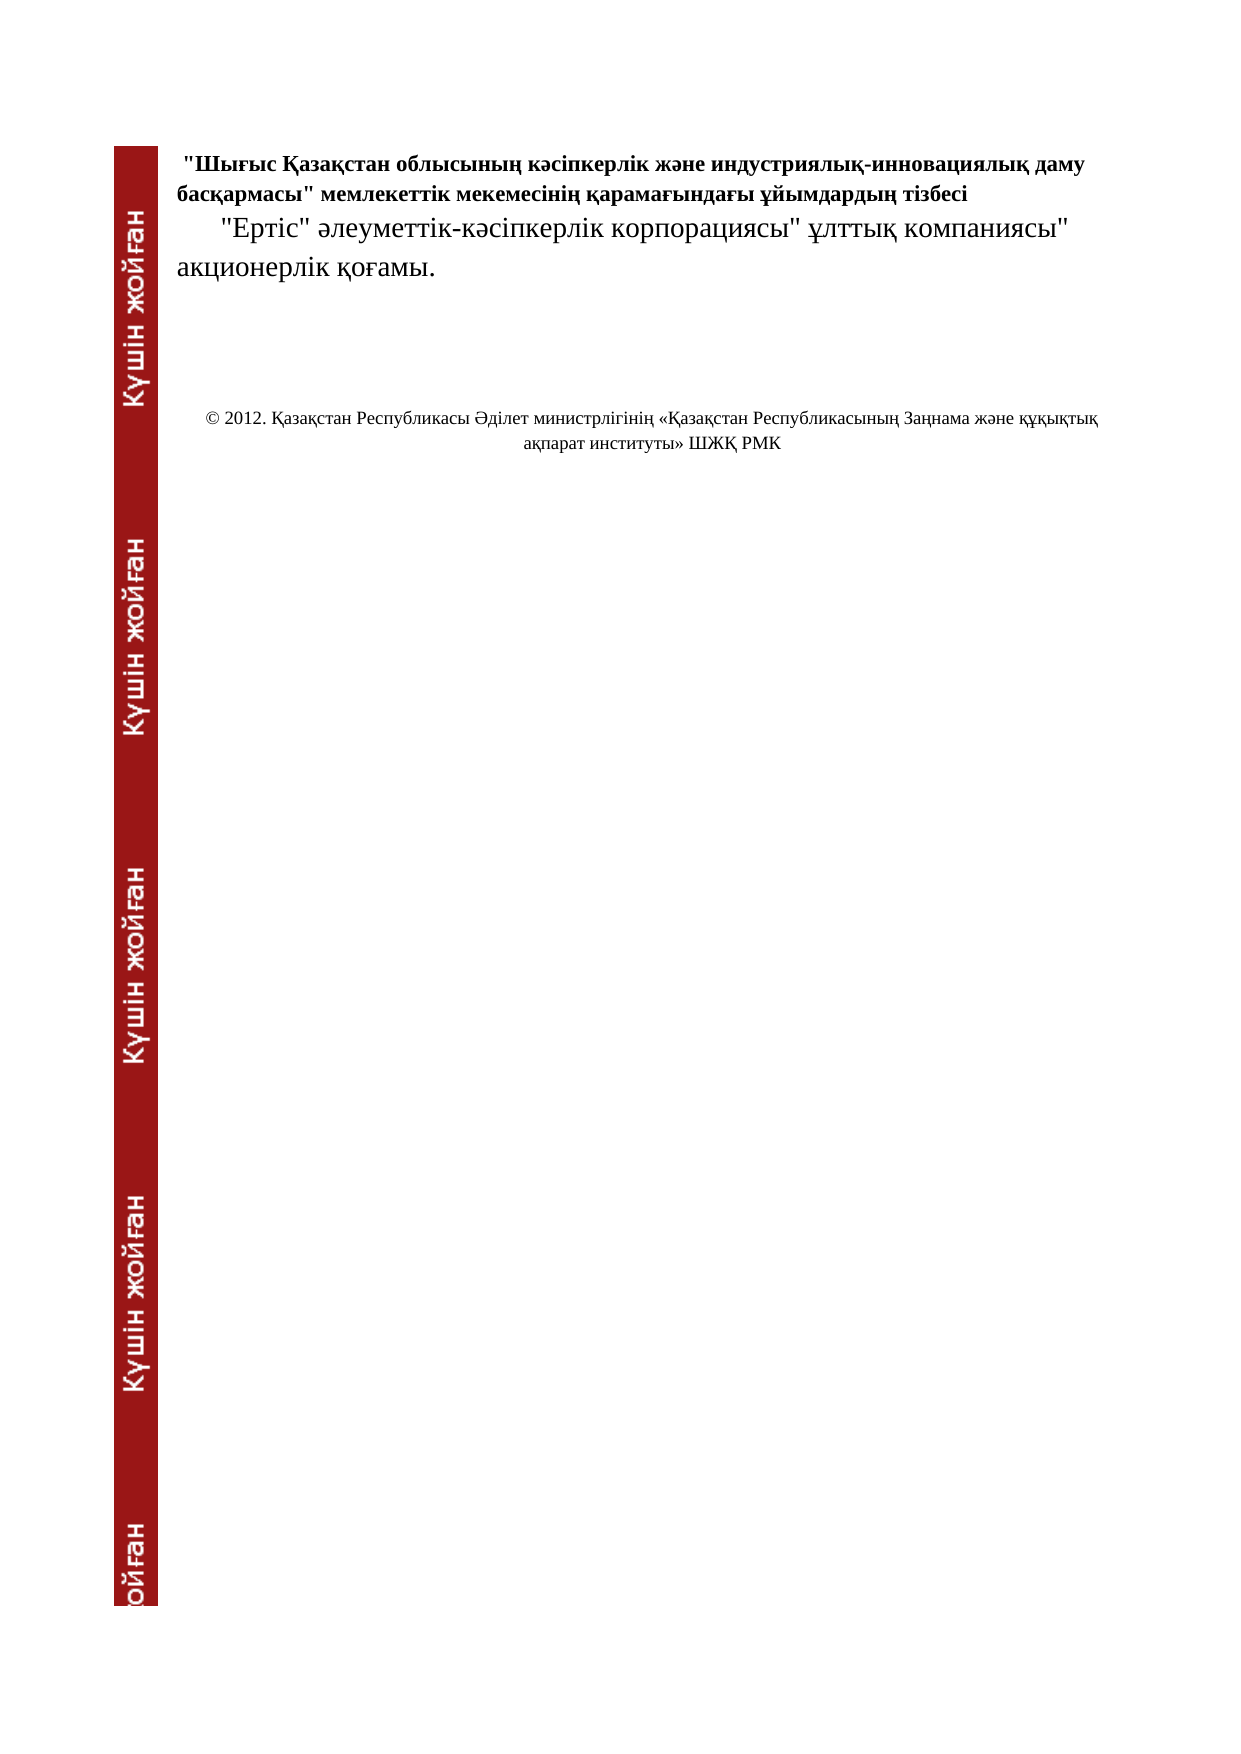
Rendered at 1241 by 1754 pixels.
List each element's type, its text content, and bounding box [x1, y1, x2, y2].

picture [114, 313, 158, 407]
picture [114, 453, 158, 1606]
text "Шығыс Қазақстан облысының кәсіпкерлік және индустриялық-инновациялық даму басқармасы" мемлекеттік мекемесінің қарамағындағы ұйымдардың тізбесі [112, 150, 1128, 207]
text © 2012. Қазақстан Республикасы Әділет министрлігінің «Қазақстан Республикасының Заңнама және құқықтық ақпарат институты» ШЖҚ РМК [112, 407, 1128, 453]
text "Ертіс" әлеуметтік-кәсіпкерлік корпорациясы" ұлттық компаниясы" акционерлік қоғамы. [112, 210, 1128, 313]
picture [114, 146, 158, 150]
